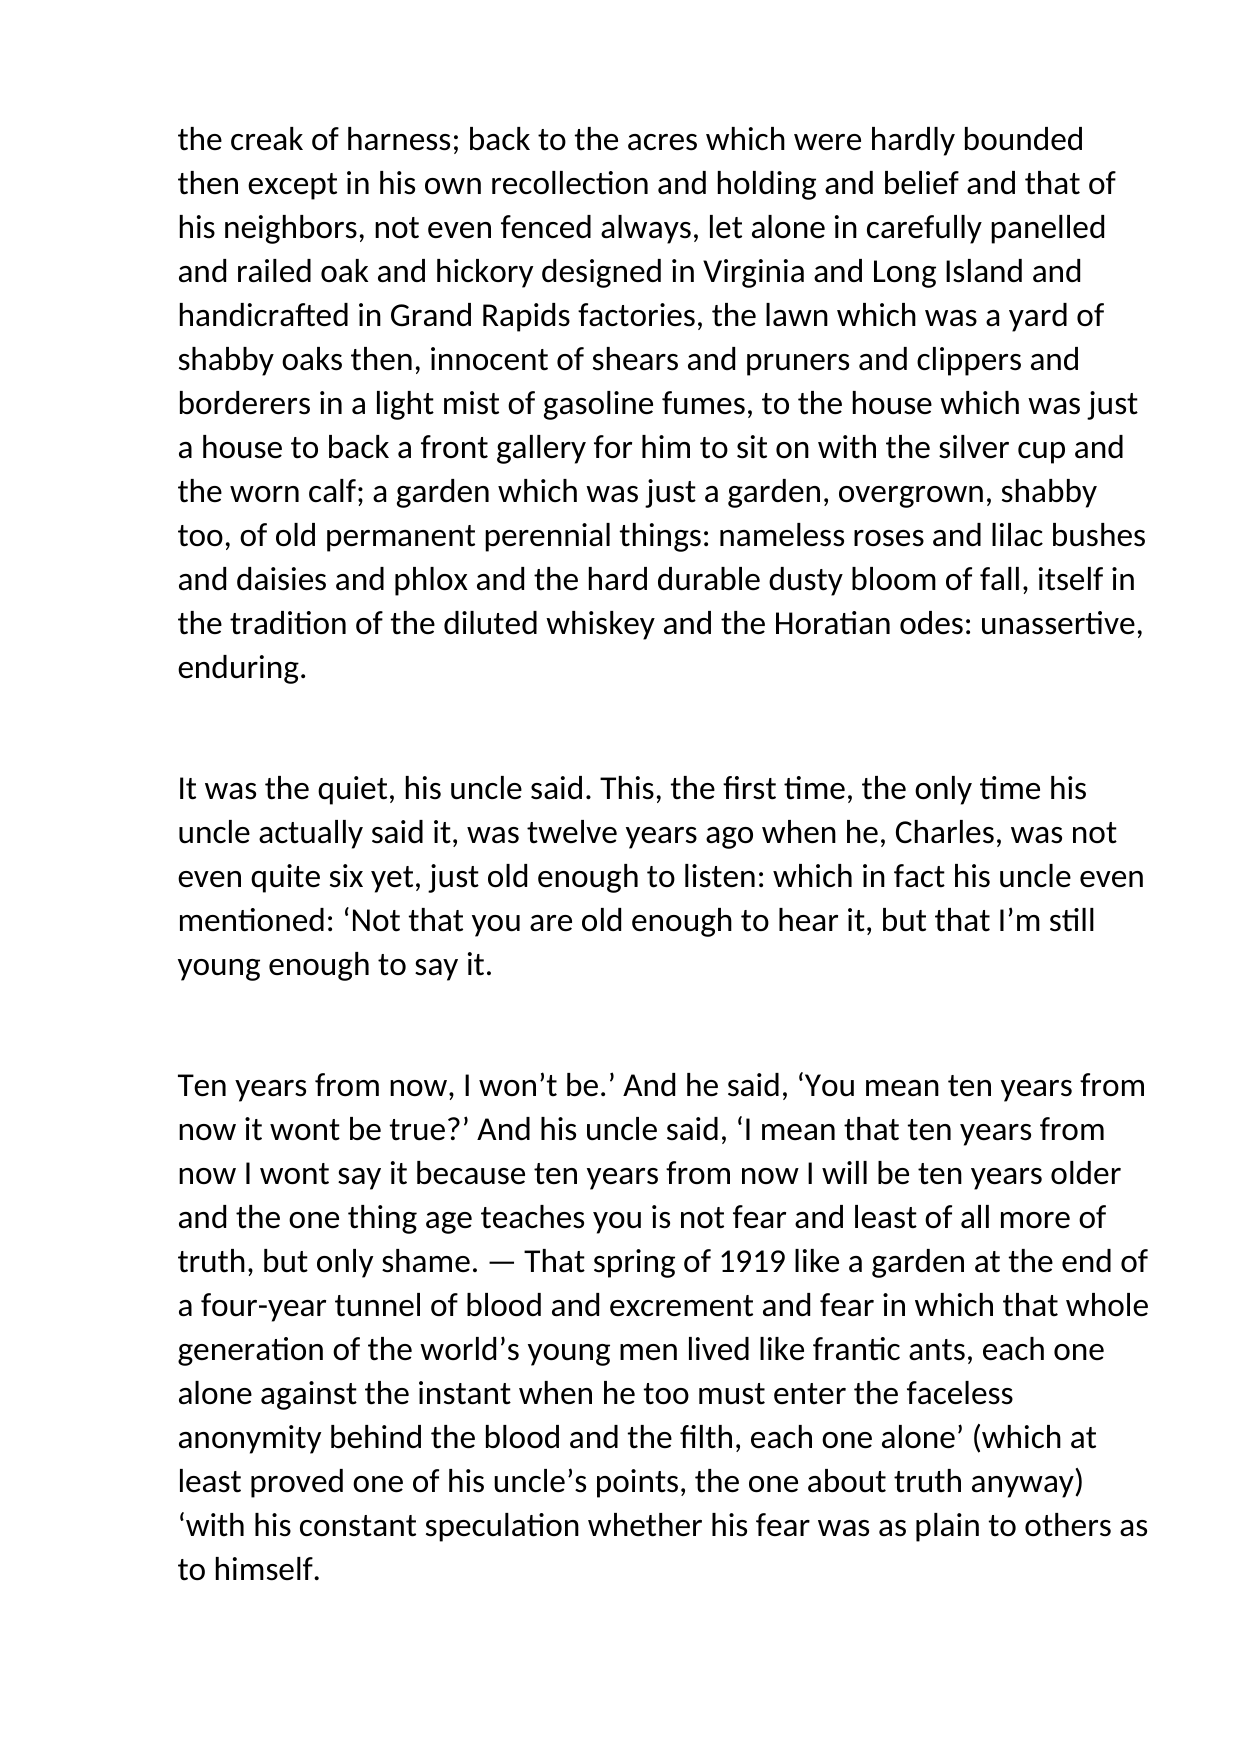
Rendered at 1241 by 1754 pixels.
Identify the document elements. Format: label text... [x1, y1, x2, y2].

text Ten years from now, I won’t be.’ And he said, ‘You mean ten years from now it wont be true?’ And his uncle said, ‘I mean that ten years from now I wont say it because ten years from now I will be ten years older and the one thing age teaches you is not fear and least of all more of truth, but only shame. — That spring of 1919 like a garden at the end of a four-year tunnel of blood and excrement and fear in which that whole generation of the world’s young men lived like frantic ants, each one alone against the instant when he too must enter the faceless anonymity behind the blood and the filth, each one alone’ (which at least proved one of his uncle’s points, the one about truth anyway) ‘with his constant speculation whether his fear was as plain to others as to himself. [177, 1064, 1152, 1588]
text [177, 118, 1152, 686]
text It was the quiet, his uncle said. This, the first time, the only time his uncle actually said it, was twelve years ago when he, Charles, was not even quite six yet, just old enough to listen: which in fact his uncle even mentioned: ‘Not that you are old enough to hear it, but that I’m still young enough to say it. [177, 767, 1152, 983]
